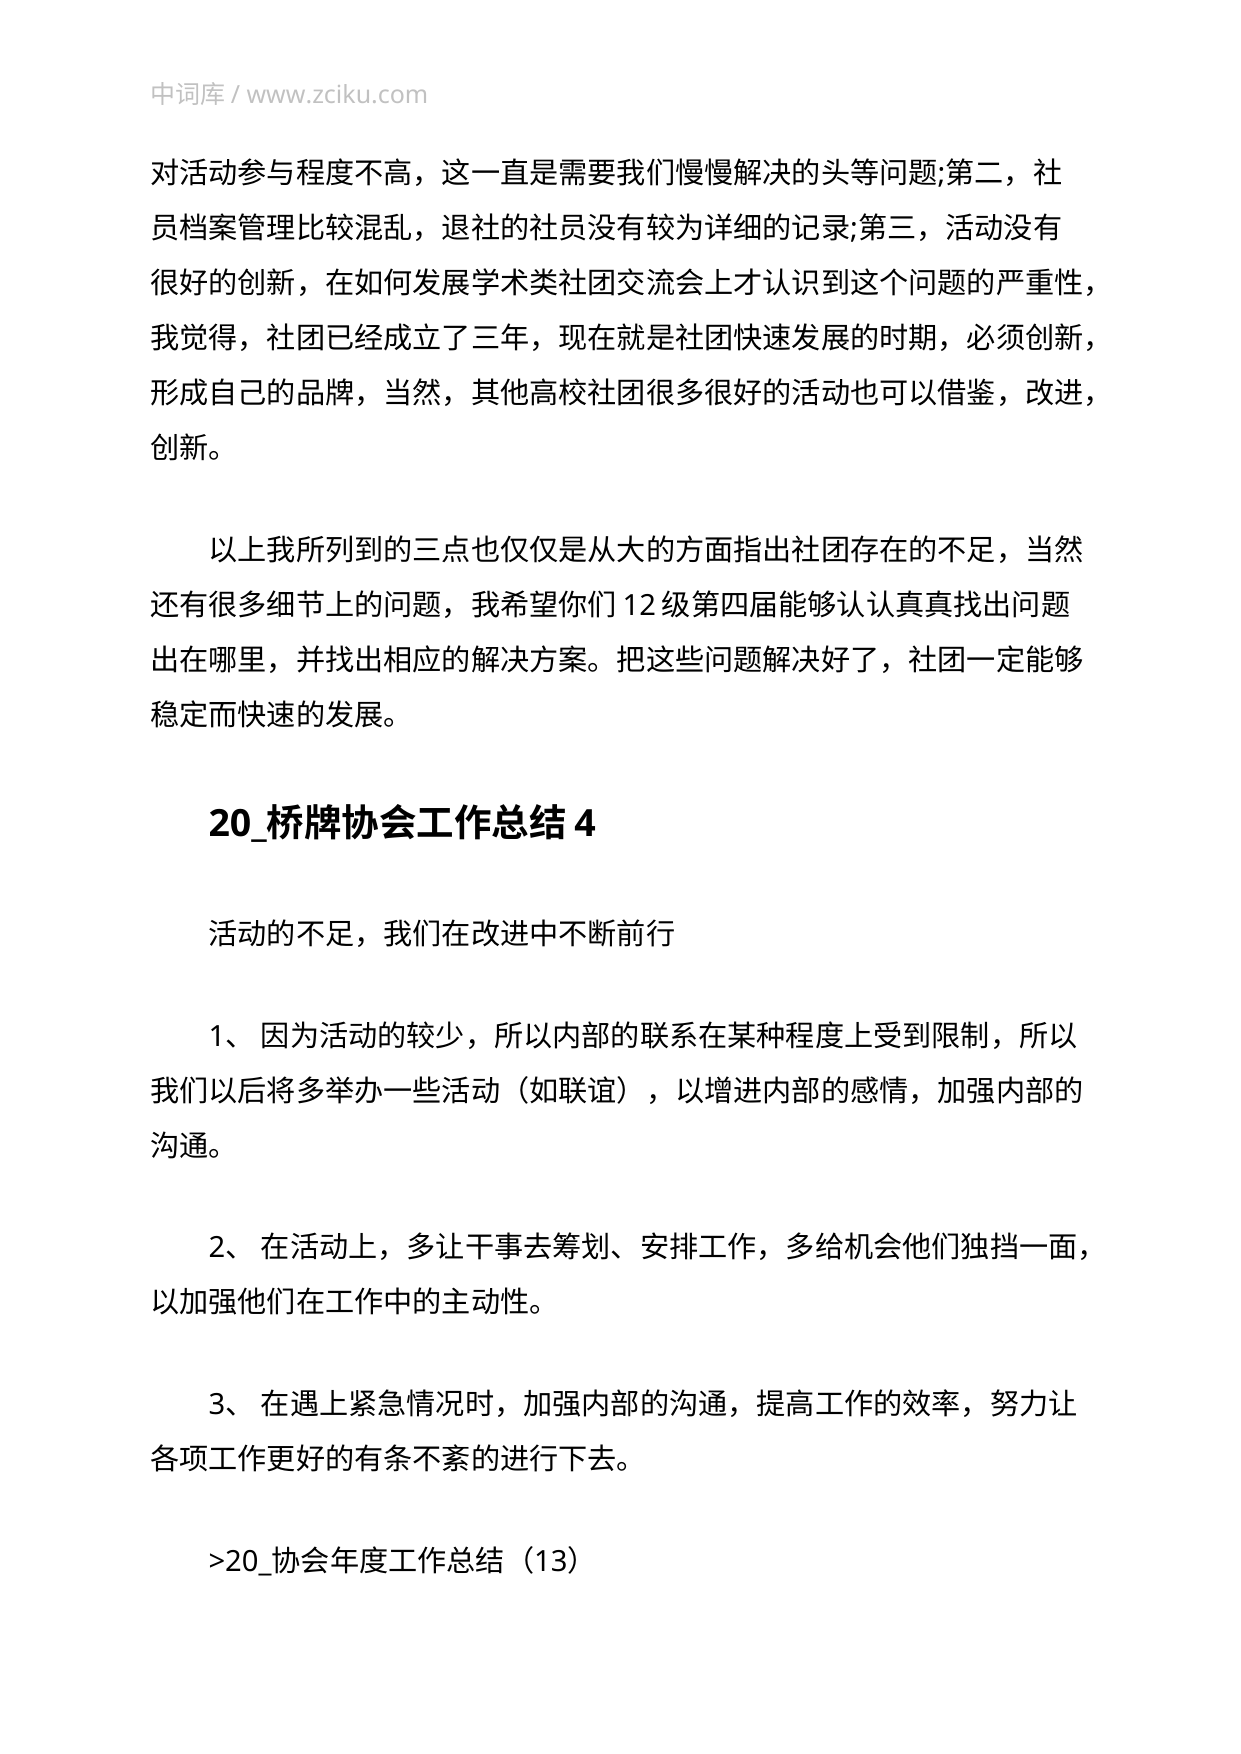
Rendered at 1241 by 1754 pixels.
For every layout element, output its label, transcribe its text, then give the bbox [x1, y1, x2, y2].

text 3、 在遇上紧急情况时，加强内部的沟通，提高工作的效率，努力让各项工作更好的有条不紊的进行下去。 [150, 1381, 1090, 1478]
text 以上我所列到的三点也仅仅是从大的方面指出社团存在的不足，当然还有很多细节上的问题，我希望你们12级第四届能够认认真真找出问题出在哪里，并找出相应的解决方案。把这些问题解决好了，社团一定能够稳定而快速的发展。 [150, 526, 1090, 733]
text 1、 因为活动的较少，所以内部的联系在某种程度上受到限制，所以我们以后将多举办一些活动（如联谊），以增进内部的感情，加强内部的沟通。 [150, 1012, 1090, 1164]
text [150, 150, 1090, 467]
text 活动的不足，我们在改进中不断前行 [150, 911, 1090, 953]
text 20_桥牌协会工作总结4 [150, 793, 1090, 847]
text >20_协会年度工作总结（13） [150, 1538, 1090, 1580]
text 2、 在活动上，多让干事去筹划、安排工作，多给机会他们独挡一面，以加强他们在工作中的主动性。 [150, 1224, 1090, 1321]
